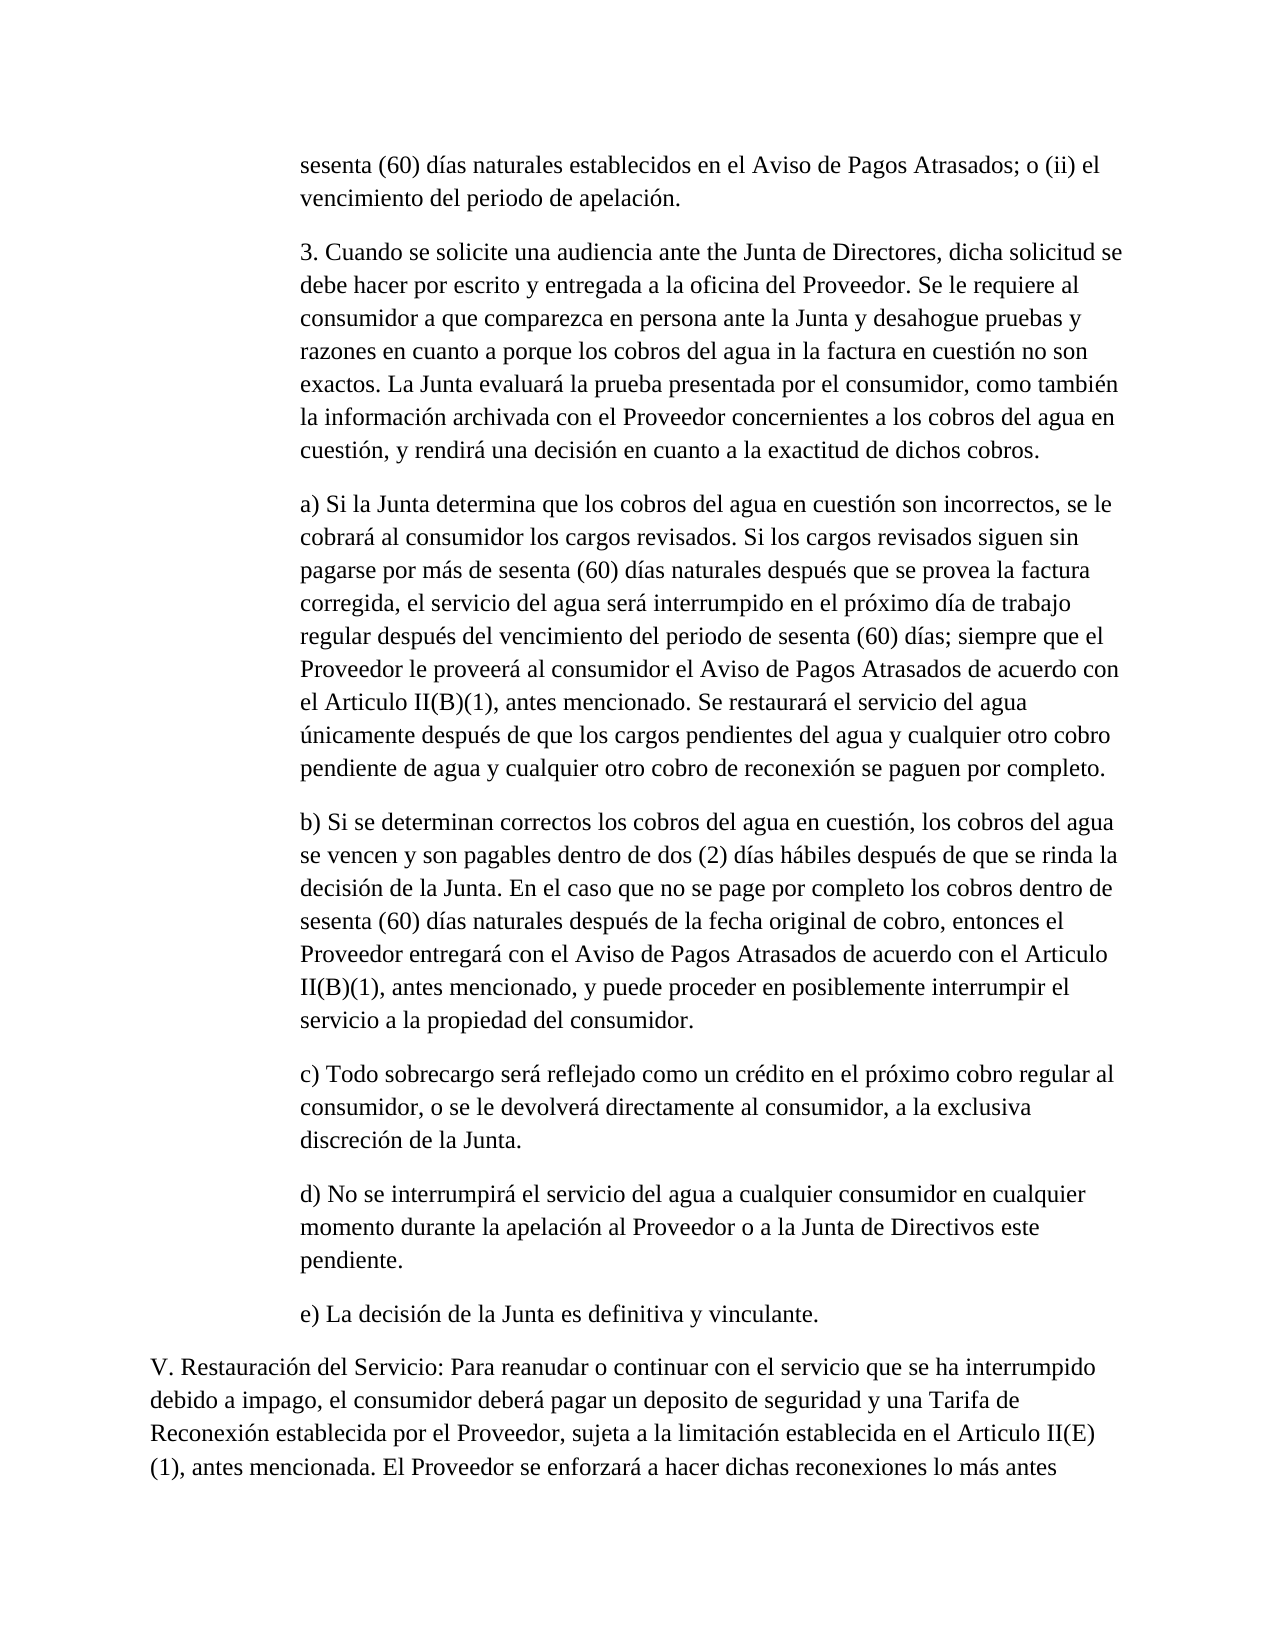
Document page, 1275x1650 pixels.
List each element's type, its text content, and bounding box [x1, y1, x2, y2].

text e) La decisión de la Junta es definitiva y vinculante. [300, 1299, 1125, 1327]
text d) No se interrumpirá el servicio del agua a cualquier consumidor en cualquier momento durante la apelación al Proveedor o a la Junta de Directivos este pendiente. [300, 1179, 1125, 1273]
text a) Si la Junta determina que los cobros del agua en cuestión son incorrectos, se le cobrará al consumidor los cargos revisados. Si los cargos revisados siguen sin pagarse por más de sesenta (60) días naturales después que se provea la factura corregida, el servicio del agua será interrumpido en el próximo día de trabajo regular después del vencimiento del periodo de sesenta (60) días; siempre que el Proveedor le proveerá al consumidor el Aviso de Pagos Atrasados de acuerdo con el Articulo II(B)(1), antes mencionado. Se restaurará el servicio del agua únicamente después de que los cargos pendientes del agua y cualquier otro cobro pendiente de agua y cualquier otro cobro de reconexión se paguen por completo. [300, 489, 1125, 782]
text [150, 1352, 1125, 1480]
text b) Si se determinan correctos los cobros del agua en cuestión, los cobros del agua se vencen y son pagables dentro de dos (2) días hábiles después de que se rinda la decisión de la Junta. En el caso que no se page por completo los cobros dentro de sesenta (60) días naturales después de la fecha original de cobro, entonces el Proveedor entregará con el Aviso de Pagos Atrasados de acuerdo con el Articulo II(B)(1), antes mencionado, y puede proceder en posiblemente interrumpir el servicio a la propiedad del consumidor. [300, 807, 1125, 1034]
text 3. Cuando se solicite una audiencia ante the Junta de Directores, dicha solicitud se debe hacer por escrito y entregada a la oficina del Proveedor. Se le requiere al consumidor a que comparezca en persona ante la Junta y desahogue pruebas y razones en cuanto a porque los cobros del agua in la factura en cuestión no son exactos. La Junta evaluará la prueba presentada por el consumidor, como también la información archivada con el Proveedor concernientes a los cobros del agua en cuestión, y rendirá una decisión en cuanto a la exactitud de dichos cobros. [300, 237, 1125, 464]
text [300, 150, 1125, 212]
text c) Todo sobrecargo será reflejado como un crédito en el próximo cobro regular al consumidor, o se le devolverá directamente al consumidor, a la exclusiva discreción de la Junta. [300, 1059, 1125, 1154]
